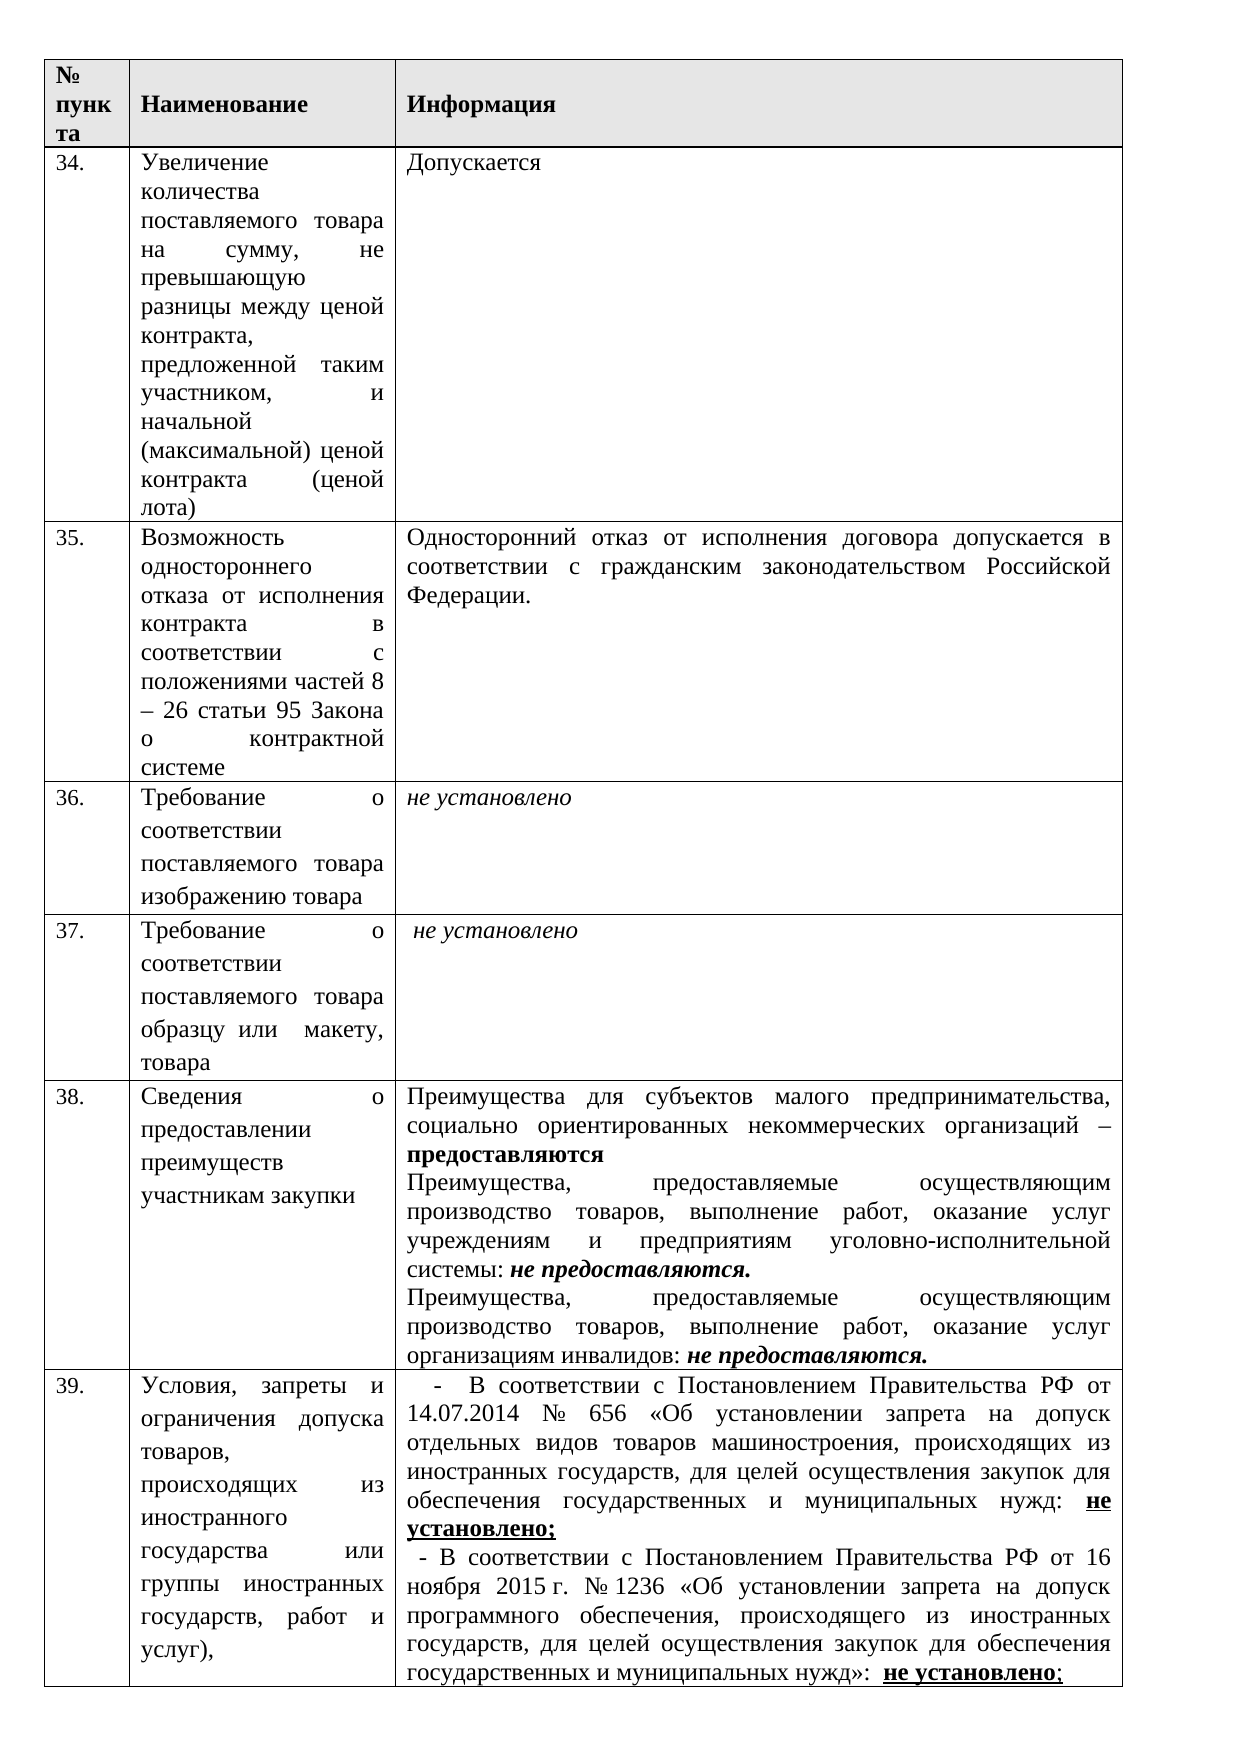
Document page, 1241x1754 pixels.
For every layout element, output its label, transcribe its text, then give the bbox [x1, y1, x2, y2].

table_cell [45, 148, 129, 521]
table_cell Сведения о предоставлении преимуществ участникам закупки [130, 1081, 395, 1369]
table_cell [396, 1370, 1122, 1686]
table_cell не установлено [396, 915, 1122, 1080]
table_cell [45, 915, 129, 1080]
table_header № пункта [45, 60, 129, 146]
table_cell [45, 1081, 129, 1369]
table_cell Увеличение количества поставляемого товара на сумму, не превышающую разницы между ценой контракта, предложенной таким участником, и начальной (максимальной) ценой контракта (ценой лота) [130, 148, 395, 521]
table_cell Возможность одностороннего отказа от исполнения контракта в соответствии с положениями частей 8 – 26 статьи 95 Закона о контрактной системе [130, 522, 395, 781]
table_cell Допускается [396, 148, 1122, 521]
table_header Информация [396, 60, 1122, 146]
table_header Наименование [130, 60, 395, 146]
table_cell [45, 522, 129, 781]
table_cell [130, 1370, 395, 1686]
table_cell Преимущества для субъектов малого предпринимательства, социально ориентированных некоммерческих организаций – предоставляются Преимущества, предоставляемые осуществляющим производство товаров, выполнение работ, оказание услуг учреждениям и предприятиям уголовно-исполнительной системы: не предоставляются. Преимущества, предоставляемые осуществляющим производство товаров, выполнение работ, оказание услуг организациям инвалидов: не предоставляются. [396, 1081, 1122, 1369]
table_cell Требование о соответствии поставляемого товара образцу или макету, товара [130, 915, 395, 1080]
table_cell Односторонний отказ от исполнения договора допускается в соответствии с гражданским законодательством Российской Федерации. [396, 522, 1122, 781]
table_cell Требование о соответствии поставляемого товара изображению товара [130, 782, 395, 914]
table_cell [45, 1370, 129, 1686]
table_cell не установлено [396, 782, 1122, 914]
table_cell [45, 782, 129, 914]
